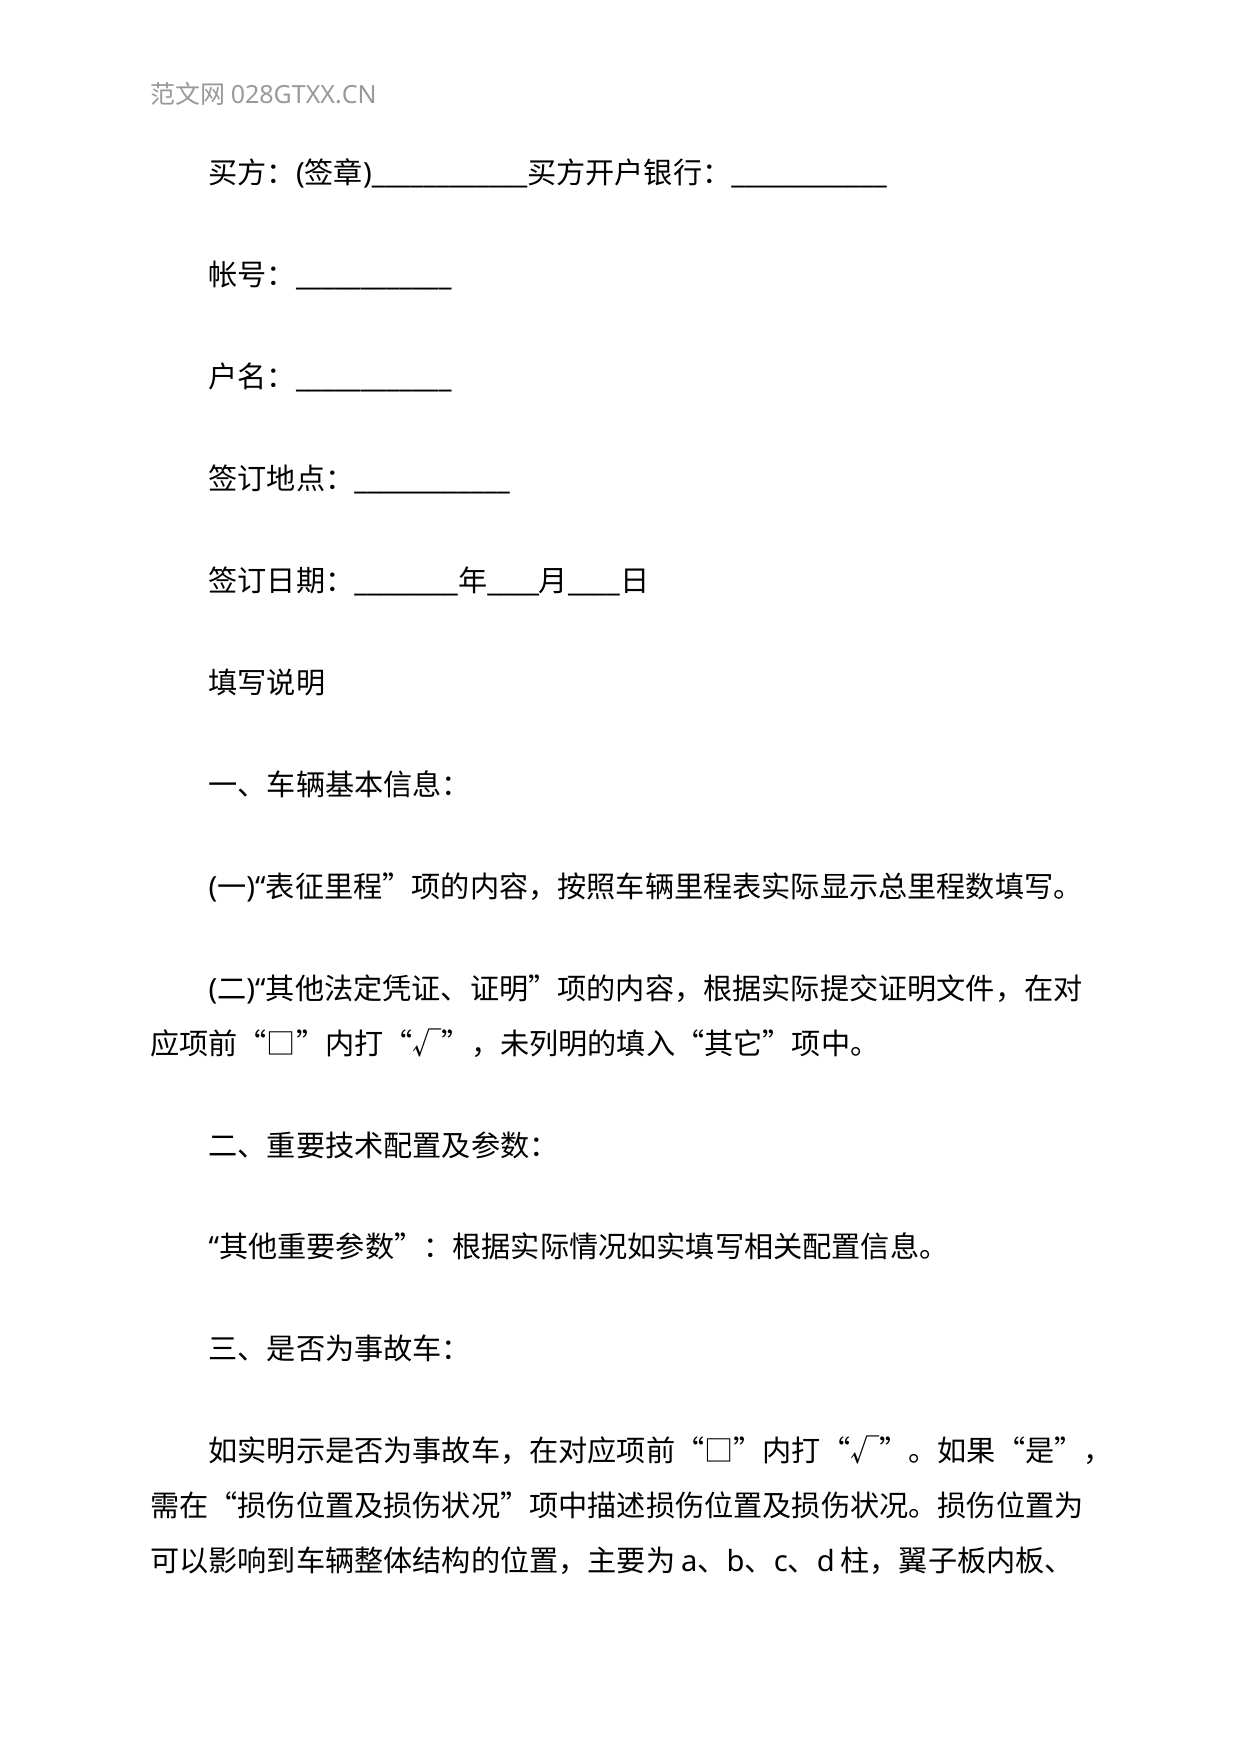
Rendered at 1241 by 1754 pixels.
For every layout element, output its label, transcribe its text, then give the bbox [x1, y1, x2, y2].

text “其他重要参数”：根据实际情况如实填写相关配置信息。 [150, 1224, 1090, 1266]
text 帐号：____________ [150, 252, 1090, 294]
text 买方：(签章)____________买方开户银行：____________ [150, 150, 1090, 192]
text 户名：____________ [150, 354, 1090, 396]
text 填写说明 [150, 660, 1090, 702]
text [150, 1428, 1090, 1580]
text (一)“表征里程”项的内容，按照车辆里程表实际显示总里程数填写。 [150, 863, 1090, 906]
text 签订地点：____________ [150, 456, 1090, 498]
text (二)“其他法定凭证、证明”项的内容，根据实际提交证明文件，在对应项前“□”内打“√”，未列明的填入“其它”项中。 [150, 965, 1090, 1063]
text 三、是否为事故车： [150, 1326, 1090, 1368]
text 二、重要技术配置及参数： [150, 1122, 1090, 1164]
text 签订日期：________年____月____日 [150, 558, 1090, 600]
text 一、车辆基本信息： [150, 762, 1090, 804]
